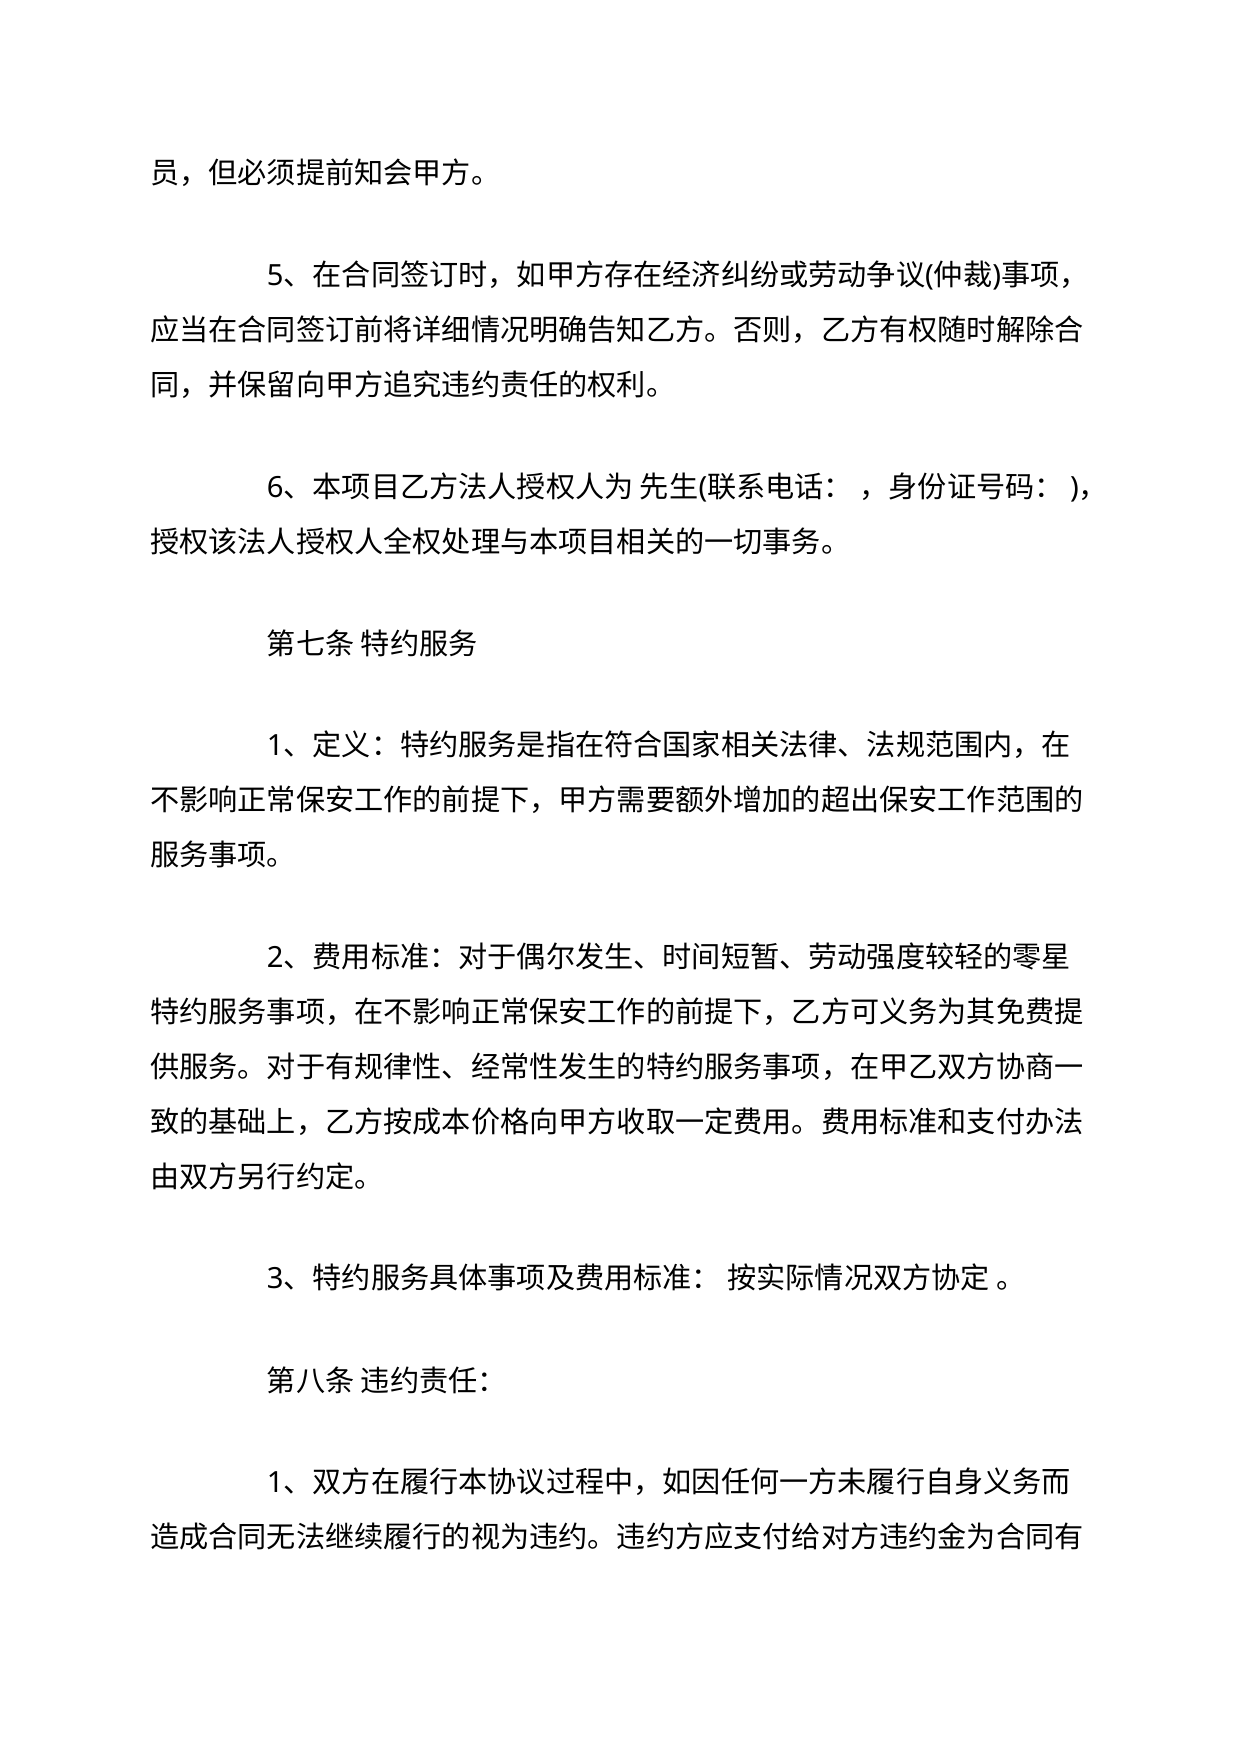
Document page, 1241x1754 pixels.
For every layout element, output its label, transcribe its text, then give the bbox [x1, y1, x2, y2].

text 6、本项目乙方法人授权人为 先生(联系电话： ，身份证号码： )，授权该法人授权人全权处理与本项目相关的一切事务。 [150, 463, 1090, 561]
text 第七条 特约服务 [150, 620, 1090, 662]
text 1、定义：特约服务是指在符合国家相关法律、法规范围内，在不影响正常保安工作的前提下，甲方需要额外增加的超出保安工作范围的服务事项。 [150, 722, 1090, 874]
text 第八条 违约责任： [150, 1357, 1090, 1399]
text 2、费用标准：对于偶尔发生、时间短暂、劳动强度较轻的零星特约服务事项，在不影响正常保安工作的前提下，乙方可义务为其免费提供服务。对于有规律性、经常性发生的特约服务事项，在甲乙双方协商一致的基础上，乙方按成本价格向甲方收取一定费用。费用标准和支付办法由双方另行约定。 [150, 934, 1090, 1196]
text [150, 150, 1090, 192]
text 5、在合同签订时，如甲方存在经济纠纷或劳动争议(仲裁)事项，应当在合同签订前将详细情况明确告知乙方。否则，乙方有权随时解除合同，并保留向甲方追究违约责任的权利。 [150, 252, 1090, 404]
text 3、特约服务具体事项及费用标准： 按实际情况双方协定 。 [150, 1255, 1090, 1297]
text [150, 1459, 1090, 1556]
